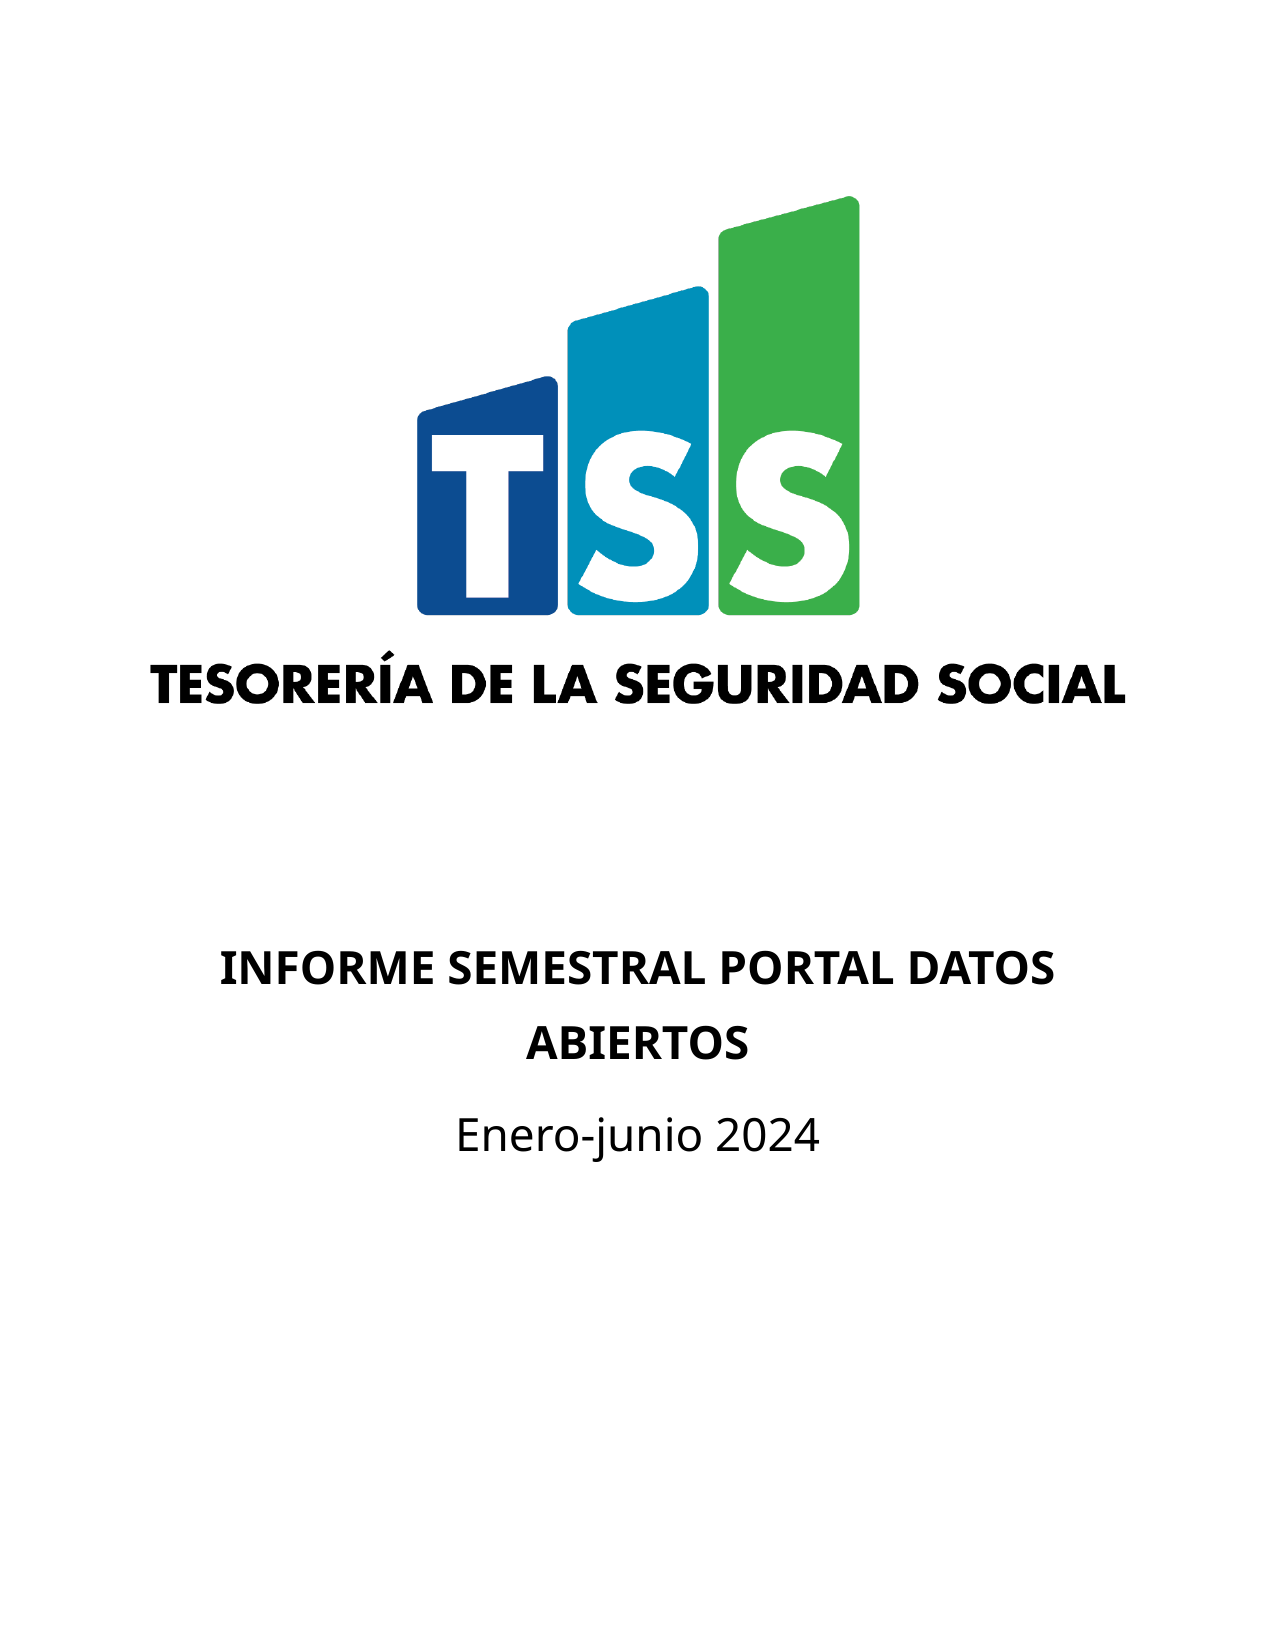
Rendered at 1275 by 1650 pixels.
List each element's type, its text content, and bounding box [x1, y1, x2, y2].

text INFORME SEMESTRAL PORTAL DATOS ABIERTOS [150, 936, 1125, 1073]
picture [150, 196, 1125, 704]
text Enero-junio 2024 [150, 1102, 1125, 1164]
